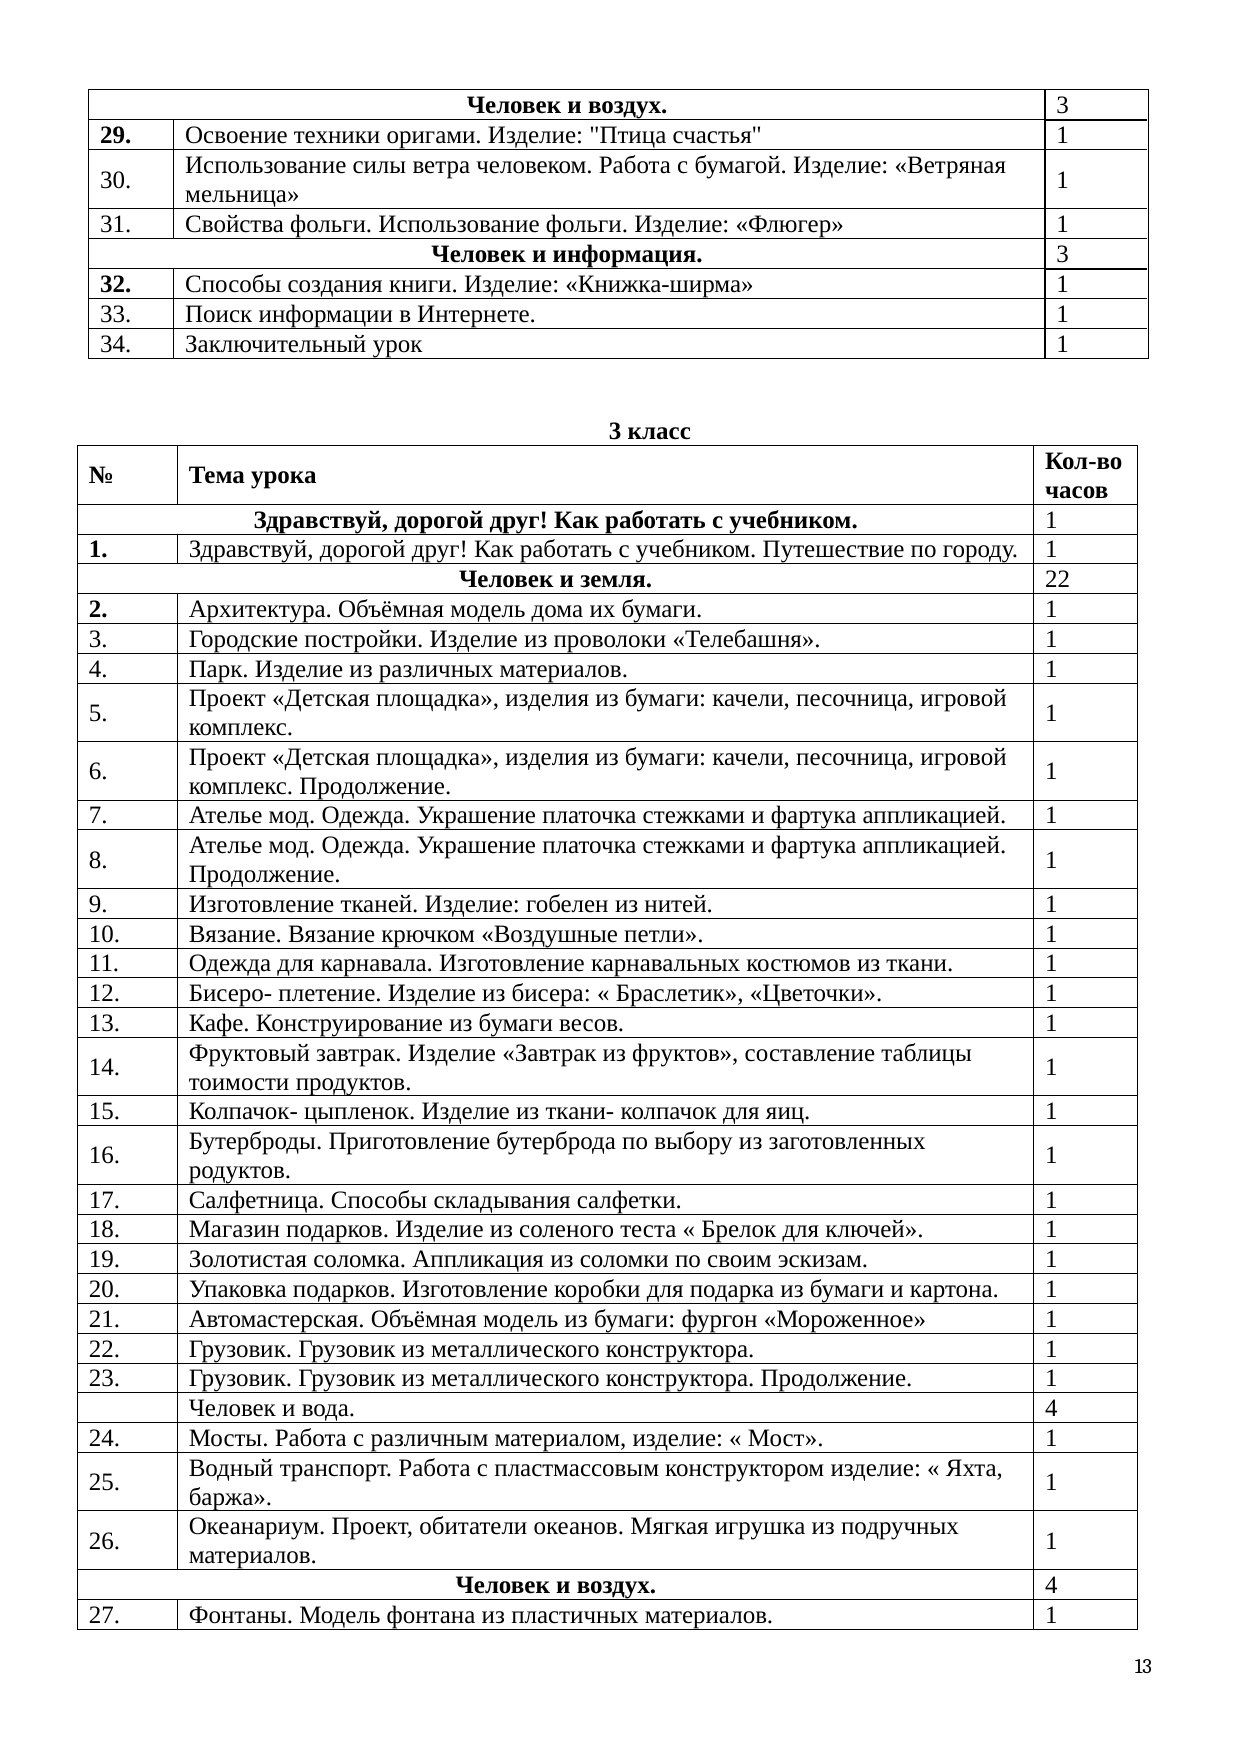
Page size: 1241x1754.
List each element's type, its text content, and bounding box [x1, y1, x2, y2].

table_cell 1 [1034, 535, 1137, 563]
table_cell 1 [1034, 1511, 1137, 1569]
table_cell Здравствуй, дорогой друг! Как работать с учебником. Путешествие по городу. [178, 535, 1033, 563]
table_cell 1 [1034, 594, 1137, 623]
table_cell 19. [78, 1244, 177, 1273]
table_cell 1 [1034, 1244, 1137, 1273]
table_cell Фонтаны. Модель фонтана из пластичных материалов. [178, 1600, 1033, 1628]
table_cell 31. [89, 209, 173, 238]
table_cell 1 [1034, 889, 1137, 918]
table_header № [78, 446, 177, 504]
table_cell Городские постройки. Изделие из проволоки «Телебашня». [178, 624, 1033, 653]
table_cell 9. [78, 889, 177, 918]
table_cell 1 [1034, 1096, 1137, 1125]
table_cell 1 [1034, 742, 1137, 799]
table_cell 1 [1034, 654, 1137, 682]
table_cell 5. [78, 684, 177, 741]
table_cell Освоение техники оригами. Изделие: "Птица счастья" [174, 120, 1044, 149]
table_cell Кафе. Конструирование из бумаги весов. [178, 1008, 1033, 1037]
table_cell Человек и информация. [89, 239, 1044, 268]
table_header Тема урока [178, 446, 1033, 504]
table_cell 4. [78, 654, 177, 682]
table_cell Салфетница. Способы складывания салфетки. [178, 1185, 1033, 1213]
table_cell 3. [78, 624, 177, 653]
table_cell Человек и воздух. [78, 1570, 1033, 1599]
table_cell 26. [78, 1511, 177, 1569]
table_cell 29. [89, 120, 173, 149]
table_cell 1 [1034, 1600, 1137, 1628]
table_cell 18. [78, 1215, 177, 1243]
table_cell Колпачок- цыпленок. Изделие из ткани- колпачок для яиц. [178, 1096, 1033, 1125]
table_cell 1 [1034, 1304, 1137, 1333]
table_cell 1 [1034, 801, 1137, 829]
table_cell 16. [78, 1126, 177, 1184]
table_cell Автомастерская. Объёмная модель из бумаги: фургон «Мороженное» [178, 1304, 1033, 1333]
table_cell Свойства фольги. Использование фольги. Изделие: «Флюгер» [174, 209, 1044, 238]
table_cell Изготовление тканей. Изделие: гобелен из нитей. [178, 889, 1033, 918]
table_cell 1 [1046, 149, 1148, 208]
table_cell 22 [1034, 564, 1137, 593]
table_cell 30. [89, 150, 173, 208]
table_cell 1 [1034, 1185, 1137, 1213]
table_cell 1 [1034, 1364, 1137, 1392]
table_cell Упаковка подарков. Изготовление коробки для подарка из бумаги и картона. [178, 1274, 1033, 1303]
table_cell Проект «Детская площадка», изделия из бумаги: качели, песочница, игровой комплекс. [178, 684, 1033, 741]
table_cell Способы создания книги. Изделие: «Книжка-ширма» [174, 269, 1044, 298]
table_cell 1 [1034, 919, 1137, 947]
table_cell Грузовик. Грузовик из металлического конструктора. Продолжение. [178, 1364, 1033, 1392]
table_cell Ателье мод. Одежда. Украшение платочка стежками и фартука аппликацией. Продолжение. [178, 830, 1033, 888]
table_cell 3 [1046, 238, 1148, 268]
table_cell 34. [89, 329, 173, 358]
table_cell 25. [78, 1453, 177, 1510]
table_cell Проект «Детская площадка», изделия из бумаги: качели, песочница, игровой комплекс. Продолжение. [178, 742, 1033, 799]
table_cell 1 [1034, 1008, 1137, 1037]
table_cell 1. [78, 535, 177, 563]
table_cell 1 [1034, 1274, 1137, 1303]
table_cell 20. [78, 1274, 177, 1303]
table_cell 2. [78, 594, 177, 623]
table_cell Человек и воздух. [89, 90, 1044, 119]
table_cell 24. [78, 1423, 177, 1452]
table_cell Бисеро- плетение. Изделие из бисера: « Браслетик», «Цветочки». [178, 978, 1033, 1007]
table_cell 1 [1046, 298, 1148, 328]
table_cell [78, 1393, 177, 1422]
table_cell 1 [1034, 1423, 1137, 1452]
table_cell Использование силы ветра человеком. Работа с бумагой. Изделие: «Ветряная мельница» [174, 150, 1044, 208]
table_cell Здравствуй, дорогой друг! Как работать с учебником. [78, 505, 1033, 533]
table_cell 32. [89, 269, 173, 298]
table_cell Человек и вода. [178, 1393, 1033, 1422]
table_cell 1 [1034, 684, 1137, 741]
table_cell Водный транспорт. Работа с пластмассовым конструктором изделие: « Яхта, баржа». [178, 1453, 1033, 1510]
table_cell 1 [1034, 505, 1137, 533]
table_cell 1 [1034, 830, 1137, 888]
table_cell 21. [78, 1304, 177, 1333]
table_cell Грузовик. Грузовик из металлического конструктора. [178, 1334, 1033, 1362]
table_cell 1 [1034, 1038, 1137, 1095]
table_cell 23. [78, 1364, 177, 1392]
table_cell Архитектура. Объёмная модель дома их бумаги. [178, 594, 1033, 623]
table_cell Поиск информации в Интернете. [174, 299, 1044, 328]
table_cell 15. [78, 1096, 177, 1125]
table_cell Фруктовый завтрак. Изделие «Завтрак из фруктов», составление таблицы тоимости продуктов. [178, 1038, 1033, 1095]
table_cell 4 [1034, 1393, 1137, 1422]
table_cell 11. [78, 949, 177, 977]
text 3 класс [89, 416, 1152, 445]
table_cell Человек и земля. [78, 564, 1033, 593]
table_cell Ателье мод. Одежда. Украшение платочка стежками и фартука аппликацией. [178, 801, 1033, 829]
table_cell 1 [1034, 1126, 1137, 1184]
table_cell Одежда для карнавала. Изготовление карнавальных костюмов из ткани. [178, 949, 1033, 977]
table_cell Вязание. Вязание крючком «Воздушные петли». [178, 919, 1033, 947]
table_cell 1 [1034, 949, 1137, 977]
table_cell Бутерброды. Приготовление бутерброда по выбору из заготовленных родуктов. [178, 1126, 1033, 1184]
table_cell 1 [1034, 624, 1137, 653]
table_cell 1 [1046, 268, 1148, 298]
table_cell 12. [78, 978, 177, 1007]
table_cell 17. [78, 1185, 177, 1213]
table_cell 1 [1034, 1334, 1137, 1362]
table_cell 8. [78, 830, 177, 888]
table_cell Океанариум. Проект, обитатели океанов. Мягкая игрушка из подручных материалов. [178, 1511, 1033, 1569]
table_cell 1 [1034, 1453, 1137, 1510]
table_cell 27. [78, 1600, 177, 1628]
table_cell 7. [78, 801, 177, 829]
table_cell Золотистая соломка. Аппликация из соломки по своим эскизам. [178, 1244, 1033, 1273]
table_cell 1 [1034, 978, 1137, 1007]
table_cell 1 [1046, 208, 1148, 238]
table_cell 6. [78, 742, 177, 799]
table_cell 1 [1034, 1215, 1137, 1243]
table_cell 1 [1046, 119, 1148, 149]
table_cell Заключительный урок [174, 329, 1044, 358]
table_cell 33. [89, 299, 173, 328]
table_cell 14. [78, 1038, 177, 1095]
table_cell 4 [1034, 1570, 1137, 1599]
table_cell Мосты. Работа с различным материалом, изделие: « Мост». [178, 1423, 1033, 1452]
table_cell 13. [78, 1008, 177, 1037]
table_header Кол-во часов [1034, 446, 1137, 504]
table_cell 22. [78, 1334, 177, 1362]
table_cell 10. [78, 919, 177, 947]
table_cell Парк. Изделие из различных материалов. [178, 654, 1033, 682]
table_cell 3 [1046, 90, 1148, 119]
table_cell Магазин подарков. Изделие из соленого теста « Брелок для ключей». [178, 1215, 1033, 1243]
table_cell 1 [1046, 328, 1148, 358]
